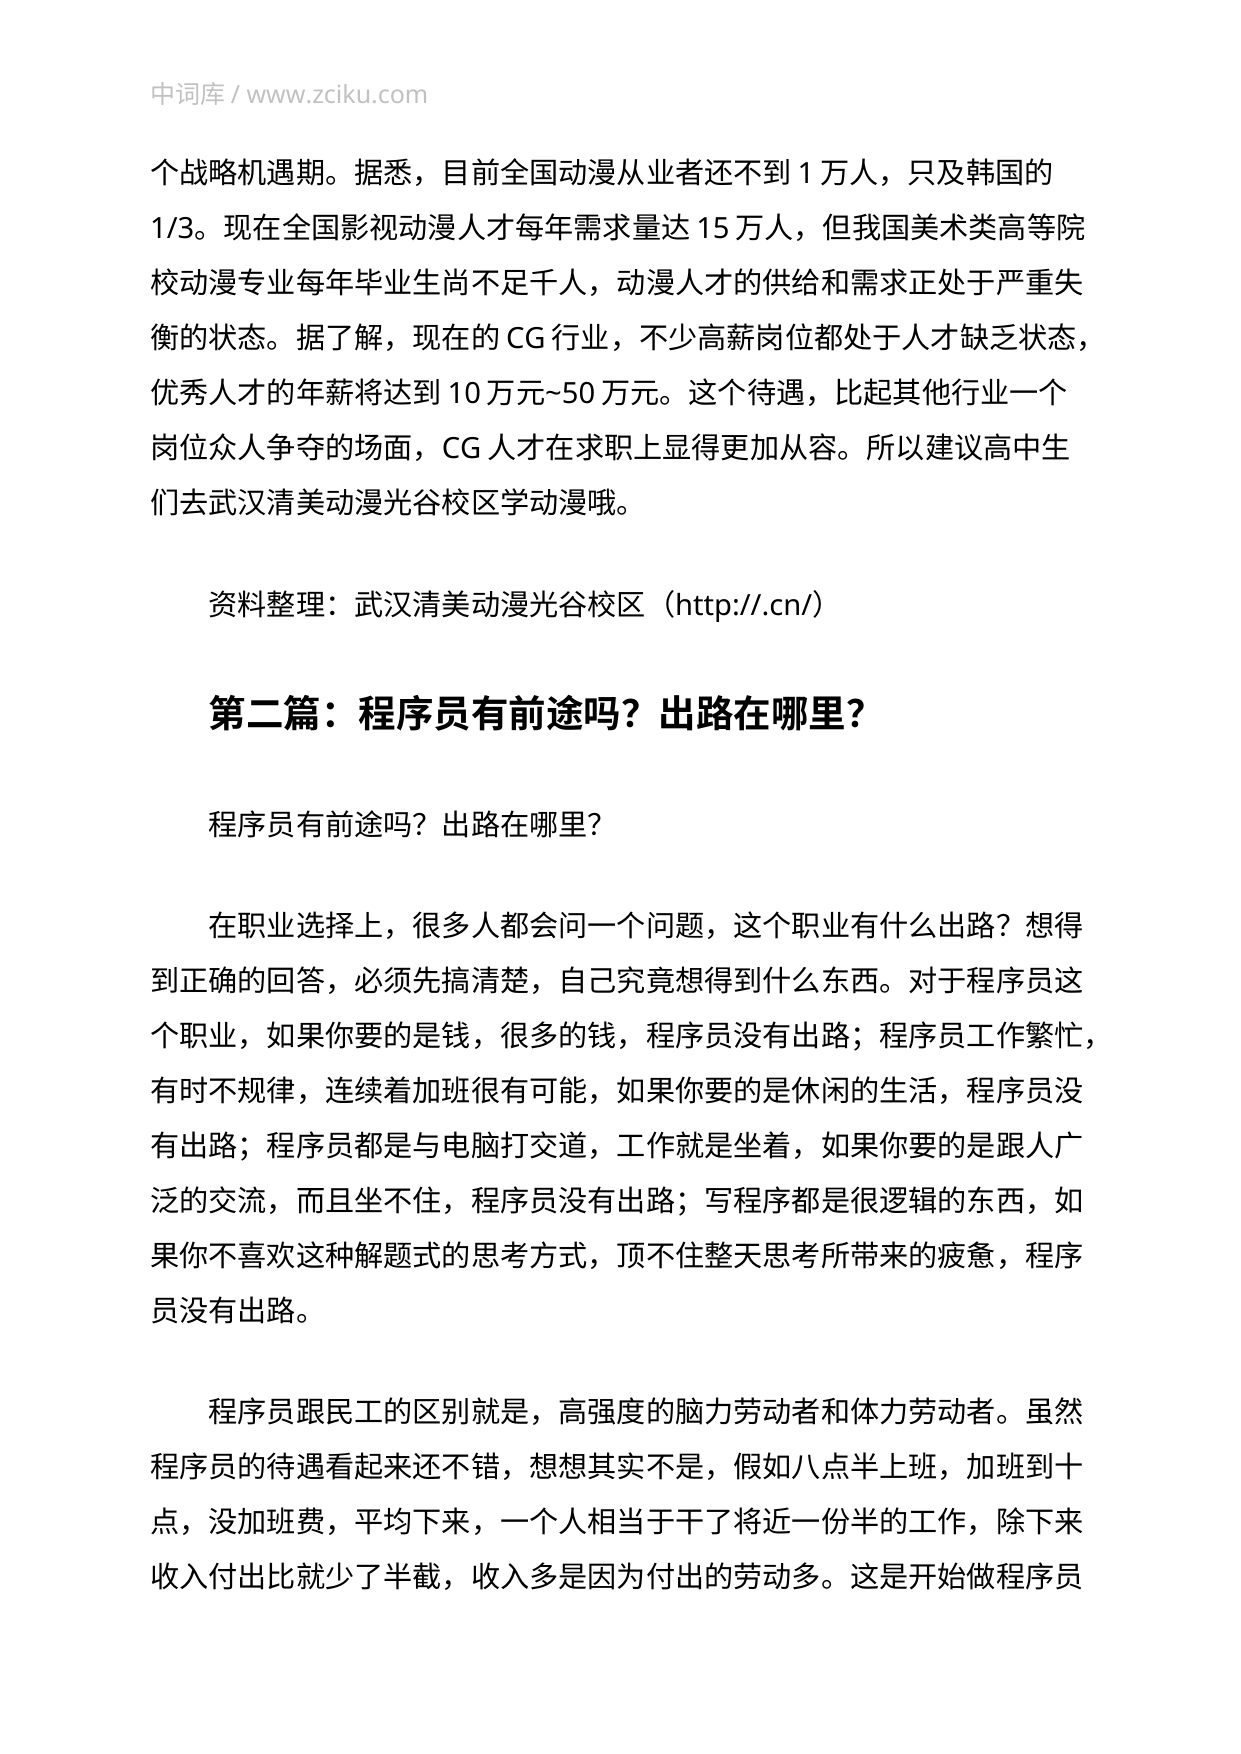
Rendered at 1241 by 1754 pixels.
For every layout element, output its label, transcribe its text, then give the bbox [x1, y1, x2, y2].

text 资料整理：武汉清美动漫光谷校区（http://.cn/） [150, 582, 1090, 624]
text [150, 150, 1090, 522]
text 在职业选择上，很多人都会问一个问题，这个职业有什么出路？想得到正确的回答，必须先搞清楚，自己究竟想得到什么东西。对于程序员这个职业，如果你要的是钱，很多的钱，程序员没有出路；程序员工作繁忙，有时不规律，连续着加班很有可能，如果你要的是休闲的生活，程序员没有出路；程序员都是与电脑打交道，工作就是坐着，如果你要的是跟人广泛的交流，而且坐不住，程序员没有出路；写程序都是很逻辑的东西，如果你不喜欢这种解题式的思考方式，顶不住整天思考所带来的疲惫，程序员没有出路。 [150, 903, 1090, 1329]
text 程序员有前途吗？出路在哪里？ [150, 801, 1090, 843]
text 第二篇：程序员有前途吗？出路在哪里？ [150, 684, 1090, 738]
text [150, 1389, 1090, 1596]
